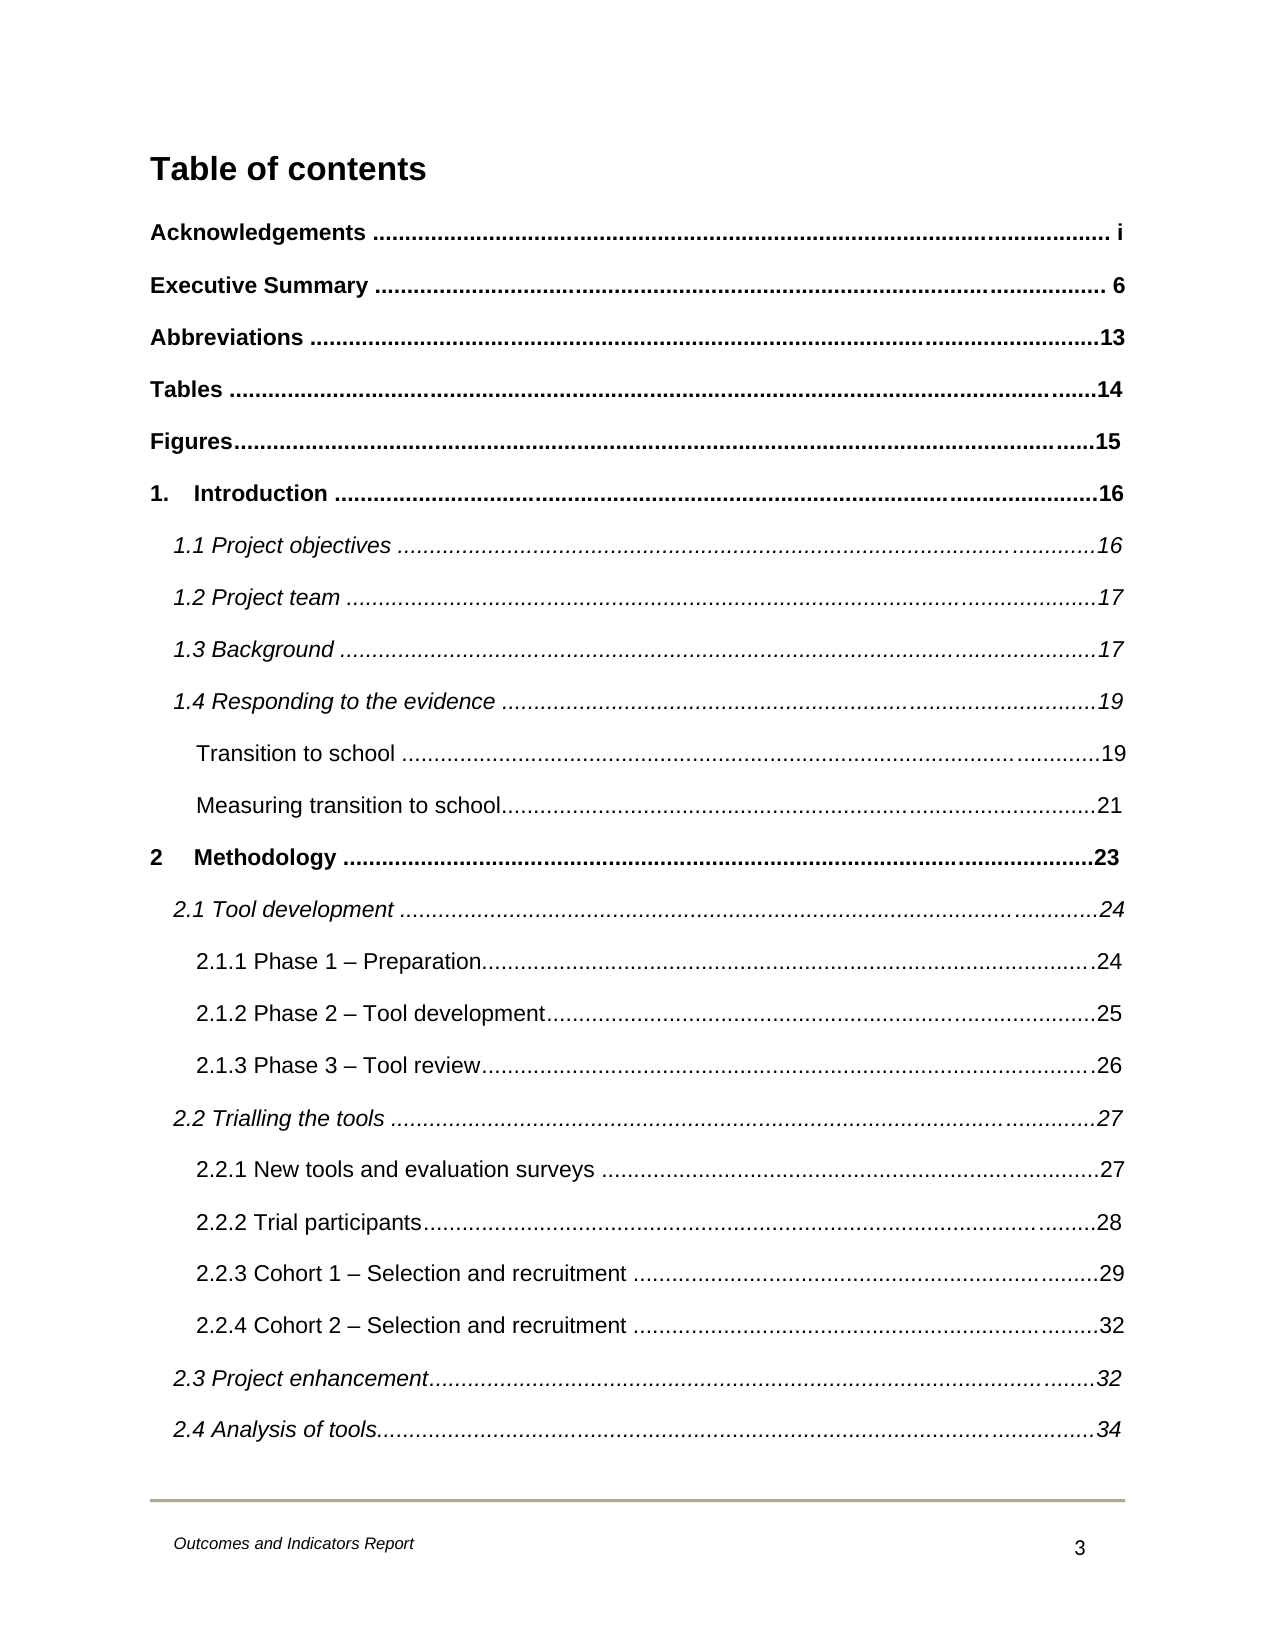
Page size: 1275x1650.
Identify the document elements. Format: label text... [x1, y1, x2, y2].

text Tables ......................................................................................................................................14 [150, 376, 1139, 402]
text Acknowledgements .................................................................................................................. i [150, 219, 1139, 246]
text 2.2.1 New tools and evaluation surveys .............................................................................27 [196, 1156, 1139, 1183]
text 1.1 Project objectives ............................................................................................................16 [173, 532, 1139, 558]
text Measuring transition to school............................................................................................21 [196, 792, 1139, 818]
text 2.2.3 Cohort 1 – Selection and recruitment ........................................................................29 [196, 1260, 1139, 1287]
text 2 Methodology ....................................................................................................................23 [150, 844, 1139, 870]
text Abbreviations ..........................................................................................................................13 [150, 324, 1139, 350]
text 1.2 Project team ....................................................................................................................17 [173, 584, 1139, 610]
text Transition to school ............................................................................................................19 [196, 740, 1139, 766]
text 2.2.2 Trial participants........................................................................................................28 [196, 1208, 1139, 1235]
text 2.3 Project enhancement.......................................................................................................32 [173, 1364, 1139, 1391]
text Figures.....................................................................................................................................15 [150, 428, 1139, 454]
text 2.1.3 Phase 3 – Tool review...............................................................................................26 [196, 1052, 1139, 1078]
text Table of contents [150, 149, 1139, 188]
text 2.2.4 Cohort 2 – Selection and recruitment ........................................................................32 [196, 1312, 1139, 1339]
text 2.1.1 Phase 1 – Preparation...............................................................................................24 [196, 948, 1139, 974]
text 2.1.2 Phase 2 – Tool development.....................................................................................25 [196, 1000, 1139, 1027]
text 1. Introduction ......................................................................................................................16 [150, 479, 1139, 506]
text 1.4 Responding to the evidence ............................................................................................19 [173, 688, 1139, 714]
text 2.4 Analysis of tools...............................................................................................................34 [173, 1416, 1139, 1443]
text Executive Summary ................................................................................................................. 6 [150, 272, 1139, 298]
text 1.3 Background .....................................................................................................................17 [173, 636, 1139, 662]
text 2.1 Tool development ............................................................................................................24 [173, 896, 1139, 922]
text 2.2 Trialling the tools .............................................................................................................27 [173, 1104, 1139, 1131]
